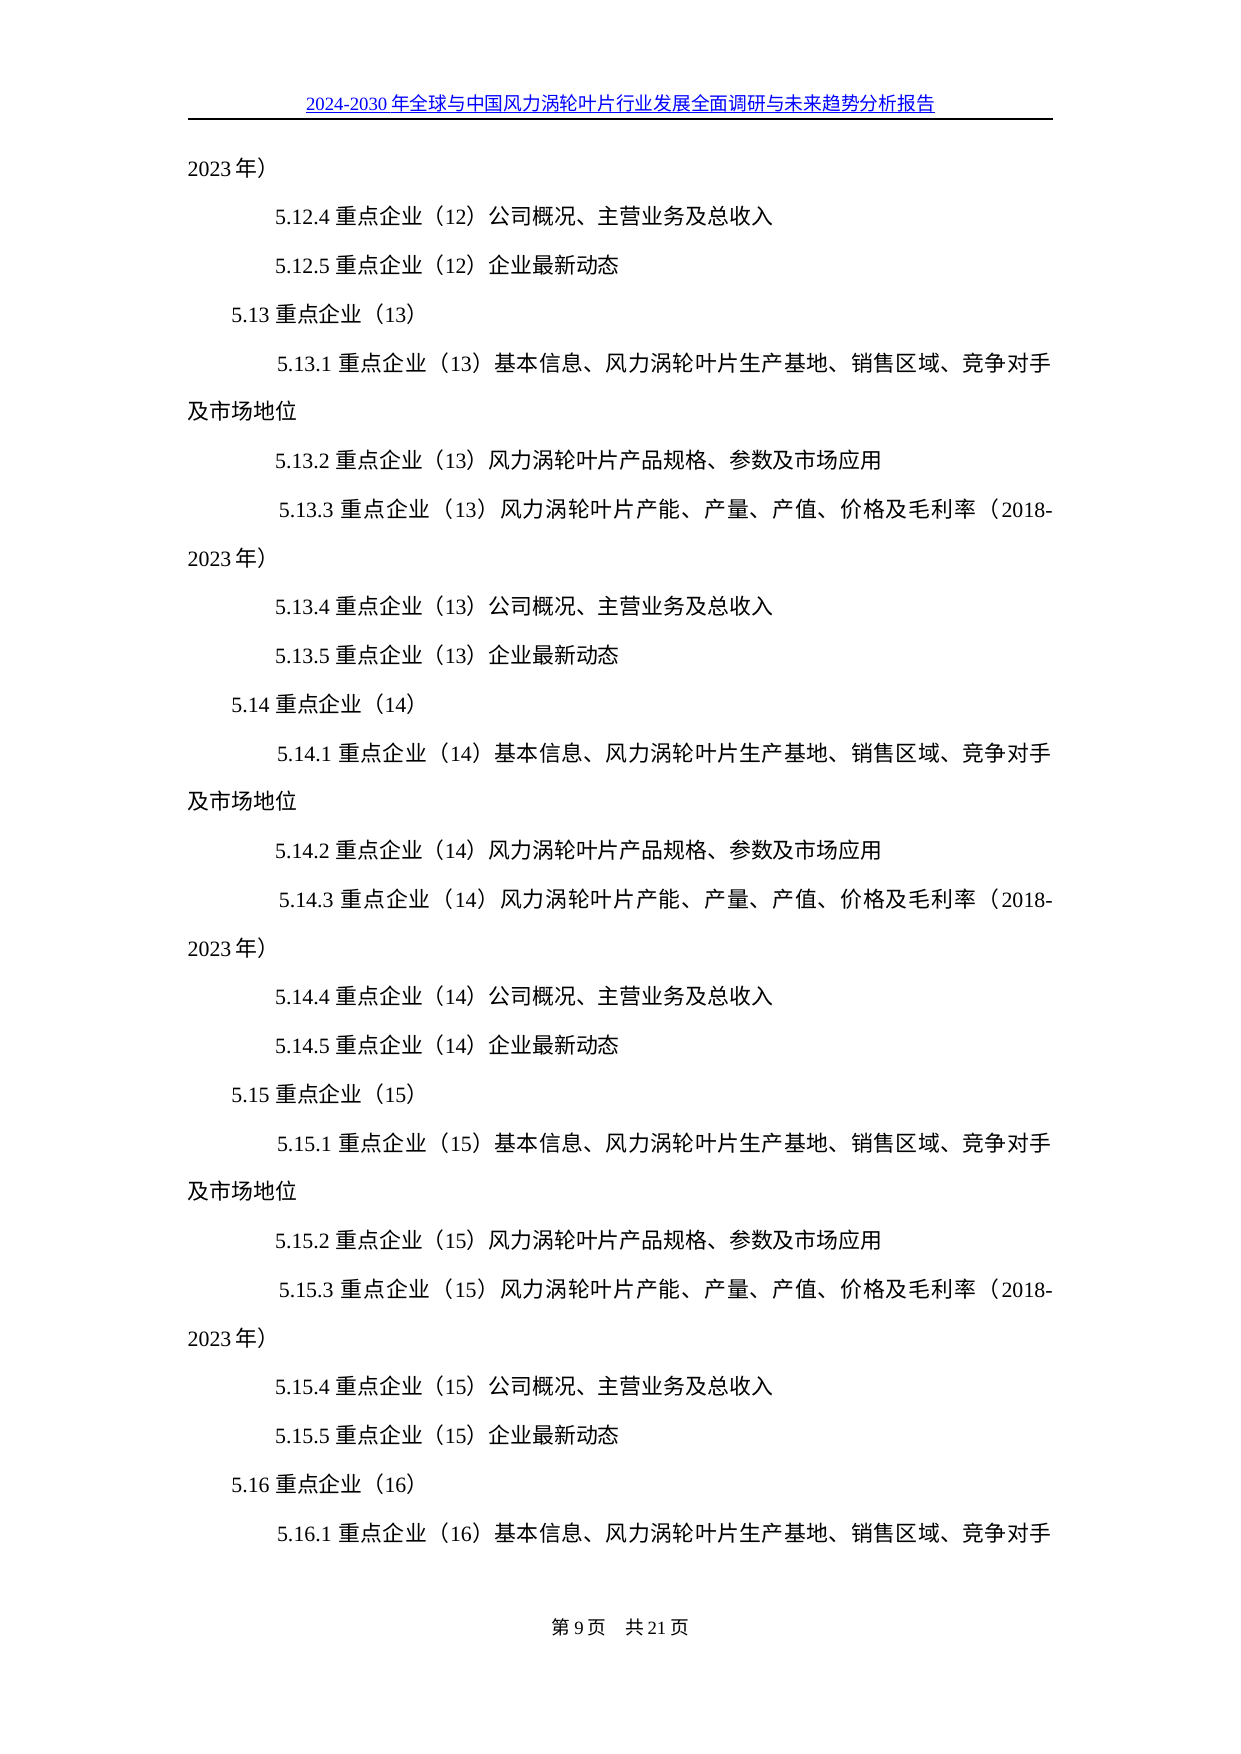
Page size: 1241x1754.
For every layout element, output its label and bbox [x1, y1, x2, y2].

text [187, 150, 1053, 1548]
